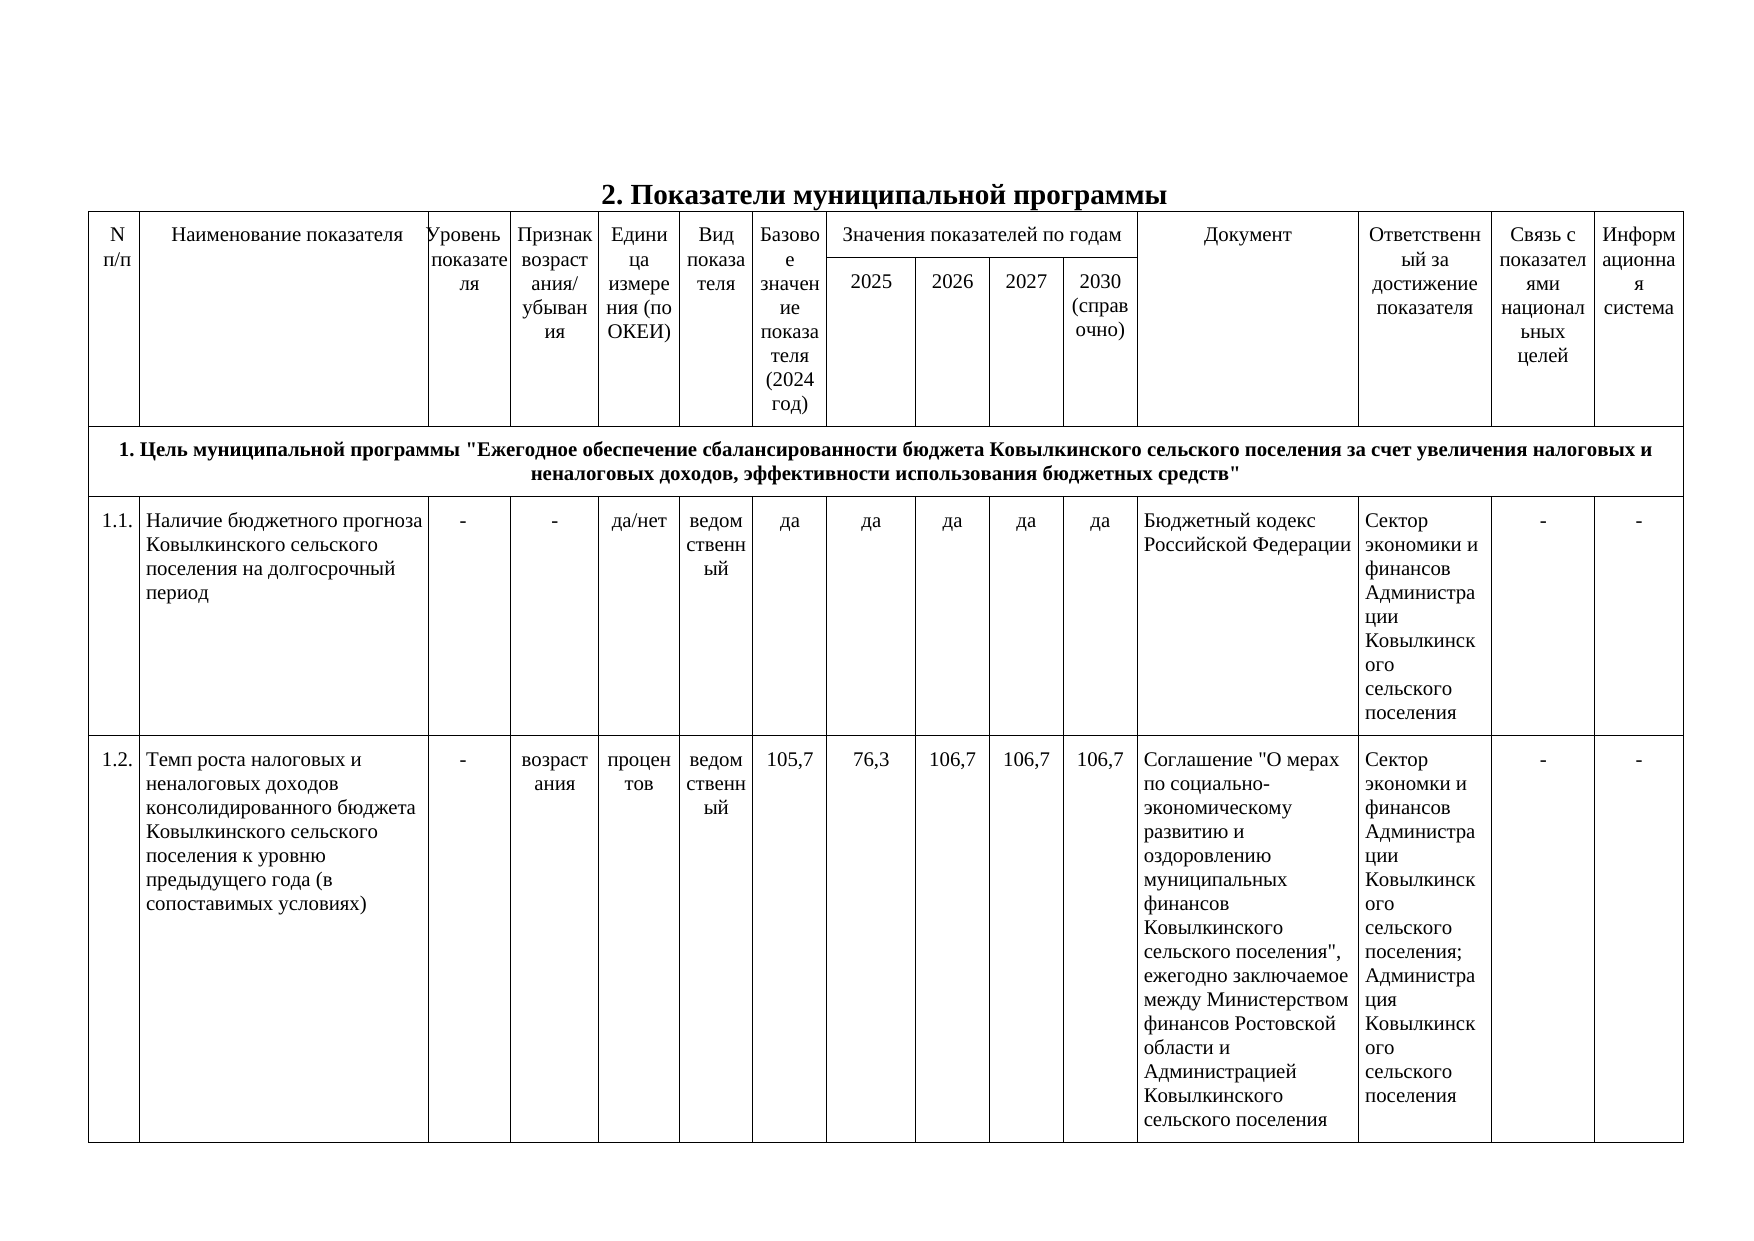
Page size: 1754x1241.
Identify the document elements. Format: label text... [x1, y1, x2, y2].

table_cell Сектор экономки и финансов Администрации Ковылкинского сельского поселения; Администрация Ковылкинского сельского поселения [1359, 736, 1491, 1142]
table_header Базовое значение показателя (2024 год) [753, 212, 826, 426]
table_cell возрастания [511, 736, 598, 1142]
table_cell 2026 [916, 258, 989, 426]
table_cell да/нет [599, 497, 679, 735]
table_cell 106,7 [1064, 736, 1137, 1142]
table_cell 105,7 [753, 736, 826, 1142]
table_cell - [429, 497, 510, 735]
table_cell Бюджетный кодекс Российской Федерации [1138, 497, 1358, 735]
table_cell 76,3 [827, 736, 915, 1142]
table_cell - [1595, 736, 1683, 1142]
table_header Уровень показателя [429, 212, 510, 426]
table_cell 2030 (справочно) [1064, 258, 1137, 426]
table_cell Соглашение "О мерах по социально-экономическому развитию и оздоровлению муниципальных финансов Ковылкинского сельского поселения", ежегодно заключаемое между Министерством финансов Ростовской области и Администрацией Ковылкинского сельского поселения [1138, 736, 1358, 1142]
table_header Единица измерения (по ОКЕИ) [599, 212, 679, 426]
table_cell 2027 [990, 258, 1063, 426]
table_cell - [511, 497, 598, 735]
table_cell 1.1. [89, 497, 139, 735]
table_cell 106,7 [990, 736, 1063, 1142]
table_cell Наличие бюджетного прогноза Ковылкинского сельского поселения на долгосрочный период [140, 497, 428, 735]
table_cell ведомственный [680, 497, 752, 735]
table_cell 1. Цель муниципальной программы "Ежегодное обеспечение сбалансированности бюджета Ковылкинского сельского поселения за счет увеличения налоговых и неналоговых доходов, эффективности использования бюджетных средств" [89, 427, 1683, 496]
table_cell да [753, 497, 826, 735]
table_cell - [1595, 497, 1683, 735]
table_cell да [916, 497, 989, 735]
table_cell да [990, 497, 1063, 735]
table_cell 2025 [827, 258, 915, 426]
table_cell ведомственный [680, 736, 752, 1142]
table_header Признак возрастания/ убывания [511, 212, 598, 426]
table_cell 106,7 [916, 736, 989, 1142]
table_cell да [1064, 497, 1137, 735]
table_header Связь с показателями национальных целей [1492, 212, 1594, 426]
table_cell Сектор экономики и финансов Администрации Ковылкинского сельского поселения [1359, 497, 1491, 735]
table_cell Темп роста налоговых и неналоговых доходов консолидированного бюджета Ковылкинского сельского поселения к уровню предыдущего года (в сопоставимых условиях) [140, 736, 428, 1142]
table_cell - [429, 736, 510, 1142]
table_cell процентов [599, 736, 679, 1142]
table_header Информационная система [1595, 212, 1683, 426]
table_header Наименование показателя [140, 212, 428, 426]
table_cell - [1492, 497, 1594, 735]
table_cell - [1492, 736, 1594, 1142]
table_header Ответственный за достижение показателя [1359, 212, 1491, 426]
table_cell 1.2. [89, 736, 139, 1142]
table_header Вид показателя [680, 212, 752, 426]
table_header Документ [1138, 212, 1358, 426]
table_header N п/п [89, 212, 139, 426]
table_header Значения показателей по годам [827, 212, 1137, 257]
text 2. Показатели муниципальной программы [118, 177, 1636, 211]
table_cell да [827, 497, 915, 735]
